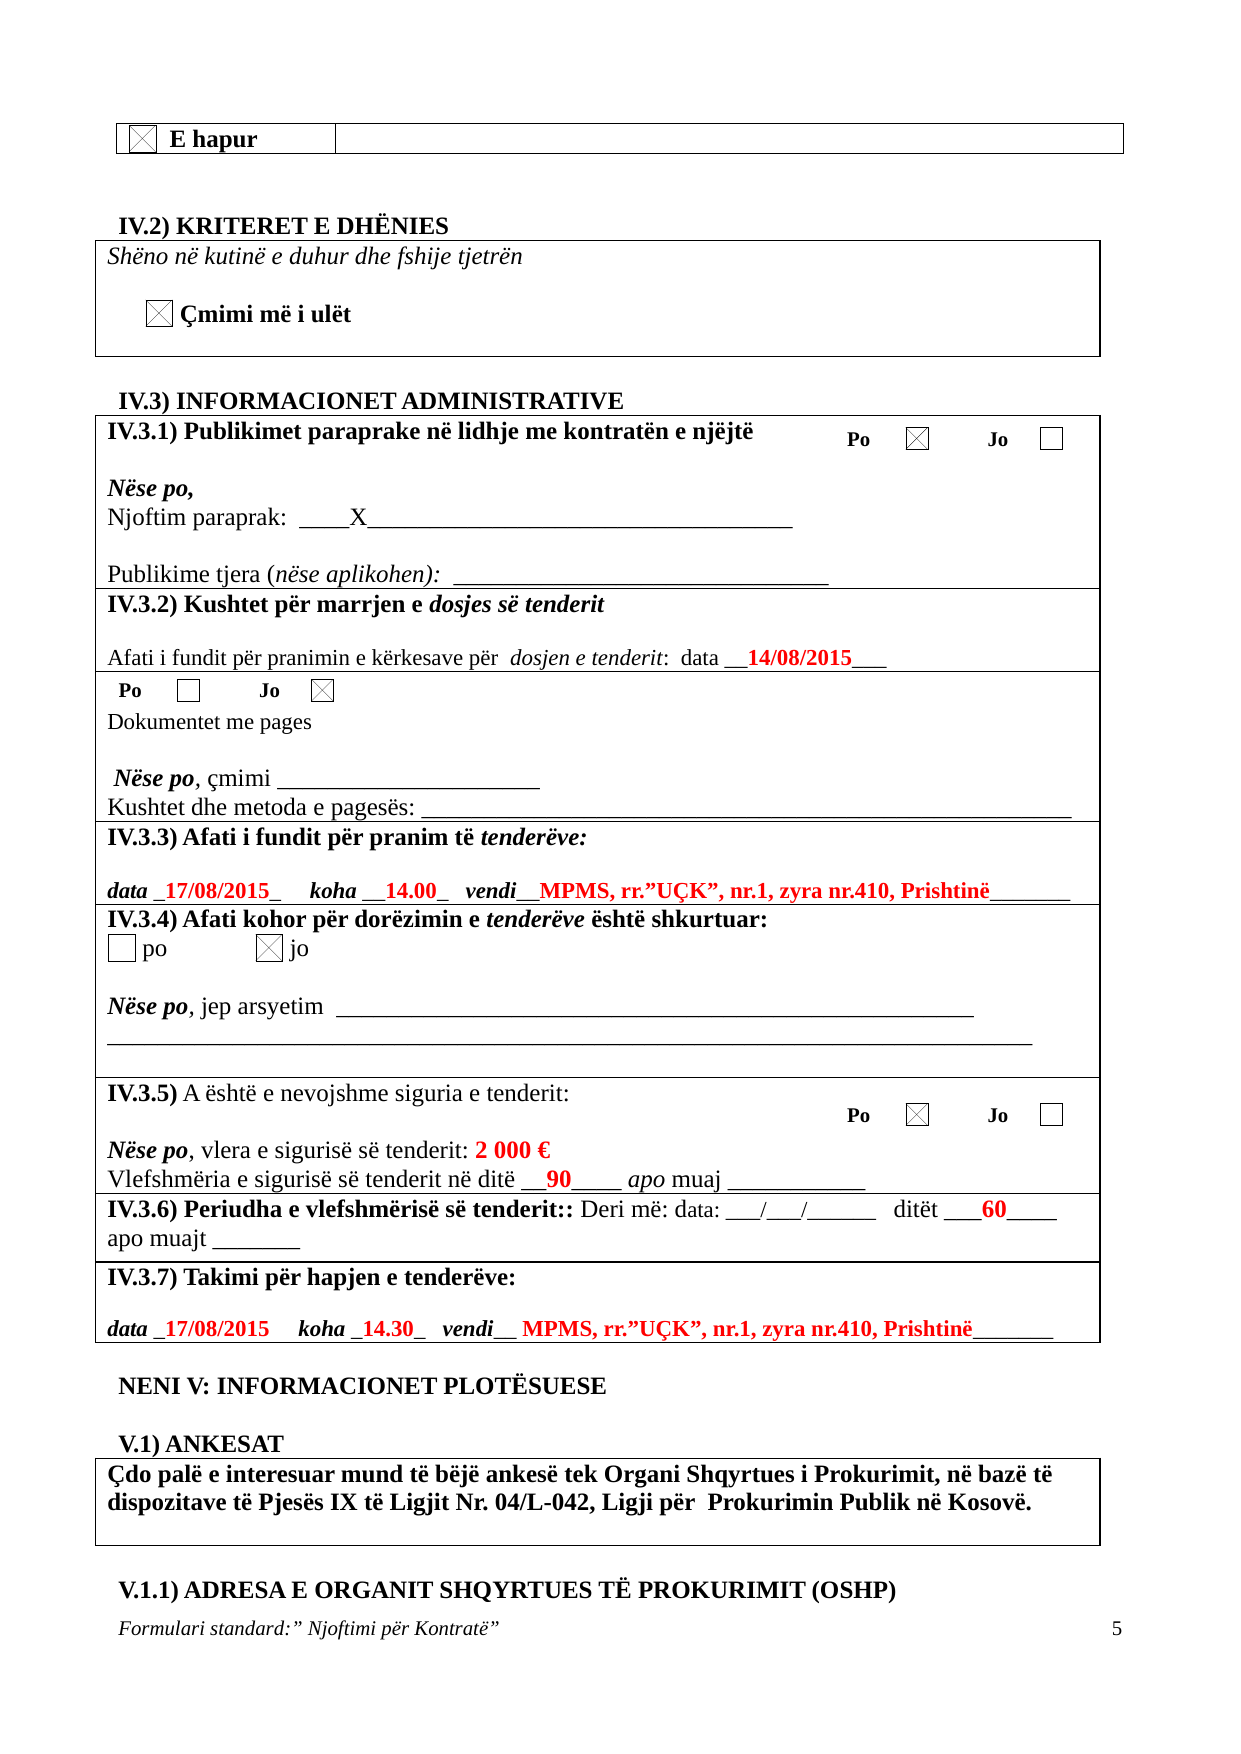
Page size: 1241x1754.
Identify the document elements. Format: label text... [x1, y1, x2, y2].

table_header Çdo palë e interesuar mund të bëjë ankesë tek Organi Shqyrtues i Prokurimit, në bazë të dispozitave të Pjesës IX të Ligjit Nr. 04/L-042, Ligji për Prokurimin Publik në Kosovë. [96, 1459, 1099, 1545]
table_cell IV.3.4) Afati kohor për dorëzimin e tenderëve është shkurtuar: po jo Nëse po, jep arsyetim ___________________________________________________ __________________________________________________________________________ [96, 905, 1099, 1077]
text V.1.1) ADRESA E ORGANIT SHQYRTUES TË PROKURIMIT (OSHP) [118, 1575, 1122, 1603]
table_cell IV.3.5) A është e nevojshme siguria e tenderit: Nëse po, vlera e sigurisë së tenderit: 2 000 € Vlefshmëria e sigurisë së tenderit në ditë __90____ apo muaj ___________ [96, 1078, 1099, 1193]
table_cell IV.3.3) Afati i fundit për pranim të tenderëve: data _17/08/2015_ koha __14.00_ vendi__MPMS, rr.”UÇK”, nr.1, zyra nr.410, Prishtinë_______ [96, 822, 1099, 903]
text V.1) ANKESAT [118, 1429, 1122, 1458]
table_cell E hapur [117, 124, 335, 153]
table_cell IV.3.7) Takimi për hapjen e tenderëve: data _17/08/2015 koha _14.30_ vendi__ MPMS, rr.”UÇK”, nr.1, zyra nr.410, Prishtinë_______ [96, 1263, 1099, 1342]
table_cell [336, 124, 1123, 153]
text NENI V: INFORMACIONET PLOTËSUESE [118, 1371, 1122, 1400]
table_cell IV.3.2) Kushtet për marrjen e dosjes së tenderit Afati i fundit për pranimin e kërkesave për dosjen e tenderit: data __14/08/2015___ [96, 589, 1099, 671]
table_cell Dokumentet me pages Nëse po, çmimi _____________________ Kushtet dhe metoda e pagesës: ____________________________________________________ [96, 672, 1099, 821]
table_header Shëno në kutinë e duhur dhe fshije tjetrën Çmimi më i ulët [96, 241, 1099, 356]
text IV.3) INFORMACIONET ADMINISTRATIVE [118, 386, 1122, 415]
table_header IV.3.1) Publikimet paraprake në lidhje me kontratën e njëjtë Nëse po, Njoftim paraprak: ____X__________________________________ Publikime tjera (nëse aplikohen): ______________________________ [96, 416, 1099, 588]
table_cell IV.3.6) Periudha e vlefshmërisë së tenderit:: Deri më: data: ___/___/______ ditët ___60____ apo muajt _______ [96, 1194, 1099, 1261]
text IV.2) KRITERET E DHËNIES [118, 211, 1122, 240]
